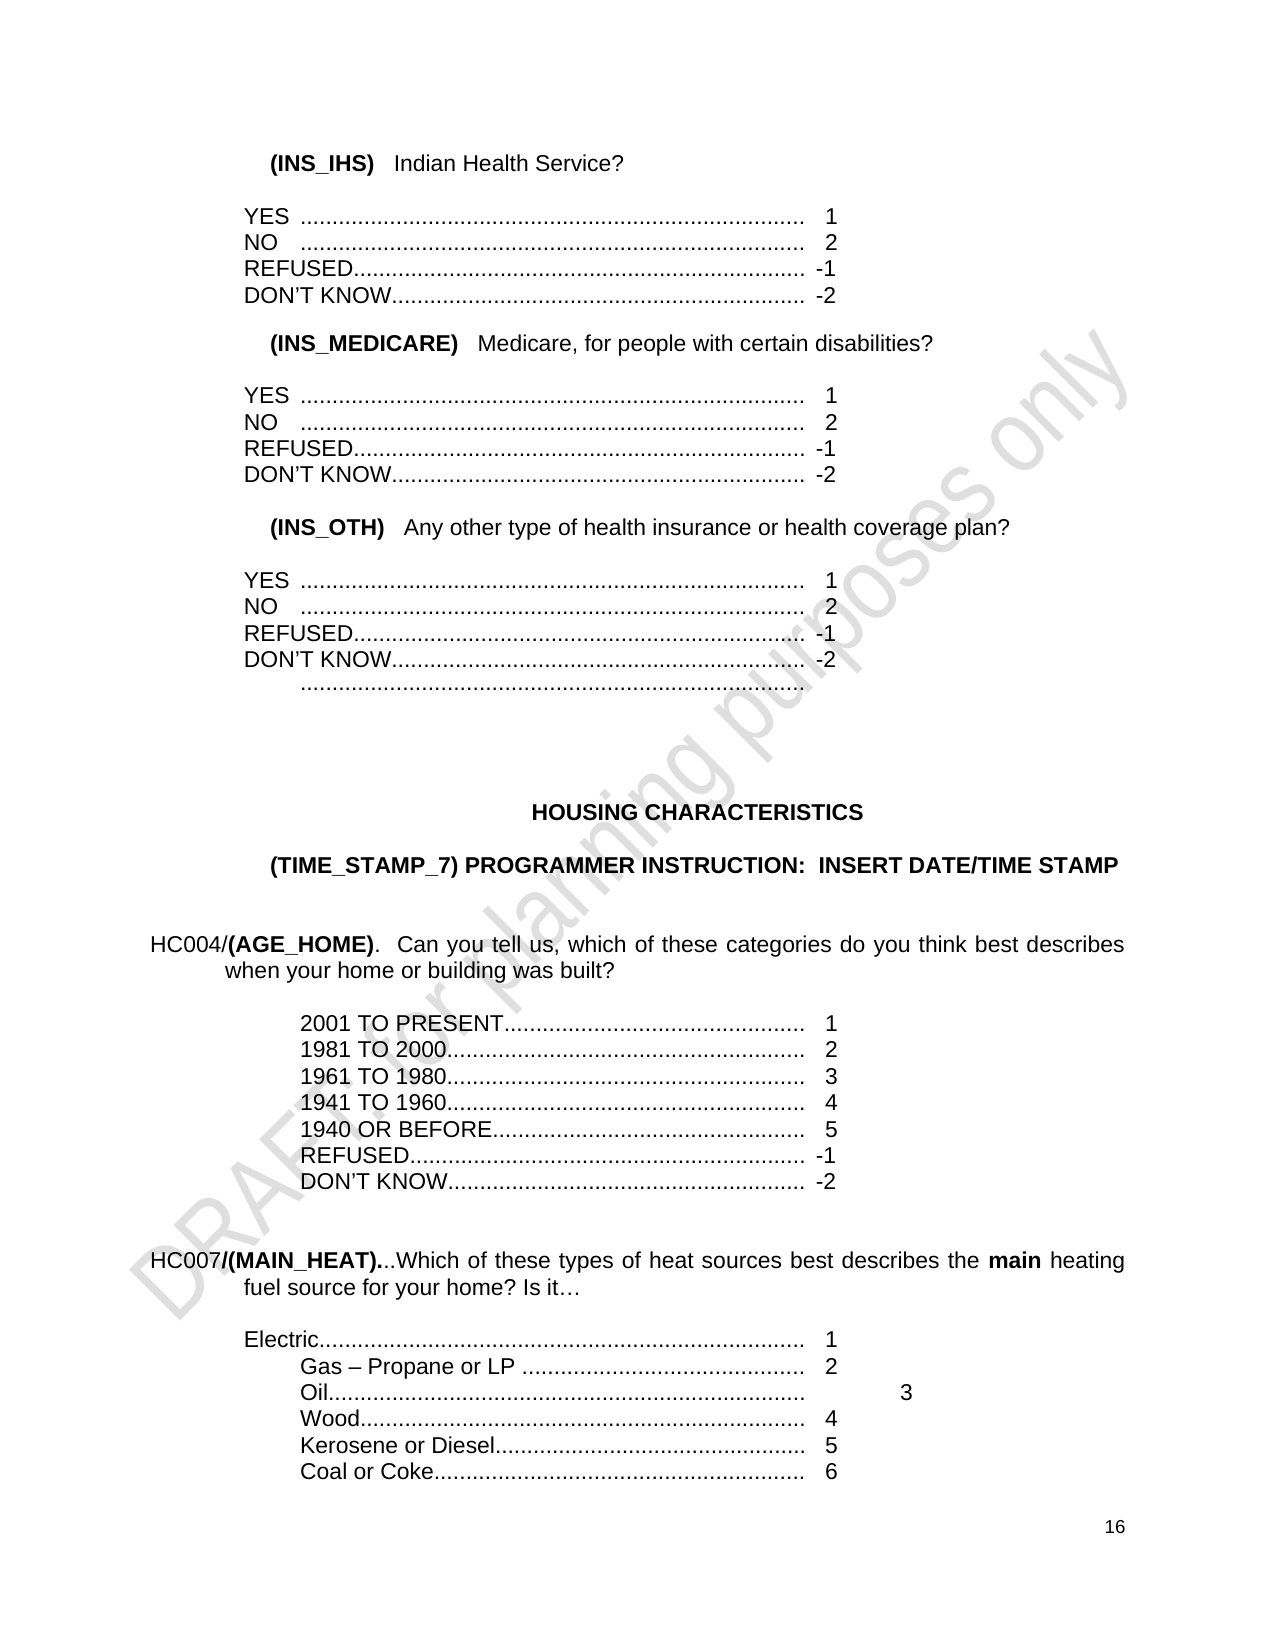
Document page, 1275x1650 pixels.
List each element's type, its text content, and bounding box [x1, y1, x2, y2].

text ’T KNOW -2 [131, 282, 1125, 308]
text REFUSED -1 [131, 255, 1125, 282]
text 1981 TO 2000 2 [150, 1036, 1125, 1063]
text YES 1 [131, 567, 1125, 593]
text Gas – Propane or LP 2 [150, 1353, 1125, 1379]
text Wood 4 [150, 1405, 1125, 1432]
text (INS_MEDICARE) Medicare, for people with certain disabilities? [150, 330, 1125, 356]
text 1941 TO 1960 4 [150, 1089, 1125, 1116]
text REFUSED -1 [131, 435, 1125, 461]
text REFUSED -1 [131, 619, 1125, 646]
text 1961 TO 1980 3 [150, 1063, 1125, 1089]
text Oil 3 [150, 1379, 1125, 1405]
text Coal or Coke 6 [150, 1458, 1125, 1484]
text Electric 1 [150, 1326, 1125, 1353]
text YES 1 [131, 382, 1125, 409]
text (INS_OTH) Any other type of health insurance or health coverage plan? [150, 514, 1125, 541]
text (TIME_STAMP_7) PROGRAMMER INSTRUCTION: INSERT DATE/TIME STAMP [150, 852, 1125, 878]
text YES 1 [131, 203, 1125, 229]
text 2001 TO PRESENT 1 [150, 1010, 1125, 1036]
text NO 2 [131, 229, 1125, 255]
text REFUSED -1 [150, 1142, 1125, 1168]
text ’T KNOW -2 [131, 646, 1125, 672]
text ’T KNOW -2 [131, 461, 1125, 488]
text HC004/(AGE_HOME). Can you tell us, which of these categories do you think best describes when your home or building was built? [150, 931, 1125, 984]
text Kerosene or Diesel 5 [150, 1432, 1125, 1458]
text 1940 OR BEFORE 5 [150, 1116, 1125, 1142]
text (INS_IHS) Indian Health Service? [150, 150, 1125, 176]
text Housing Characteristics [150, 799, 1125, 826]
text HC007/(MAIN_HEAT)... Which of these types of heat sources best describes the main heating fuel source for your home? Is it… [150, 1247, 1125, 1300]
text DON’T KNOW -2 [150, 1168, 1125, 1194]
text NO 2 [131, 409, 1125, 435]
text NO 2 [131, 593, 1125, 619]
